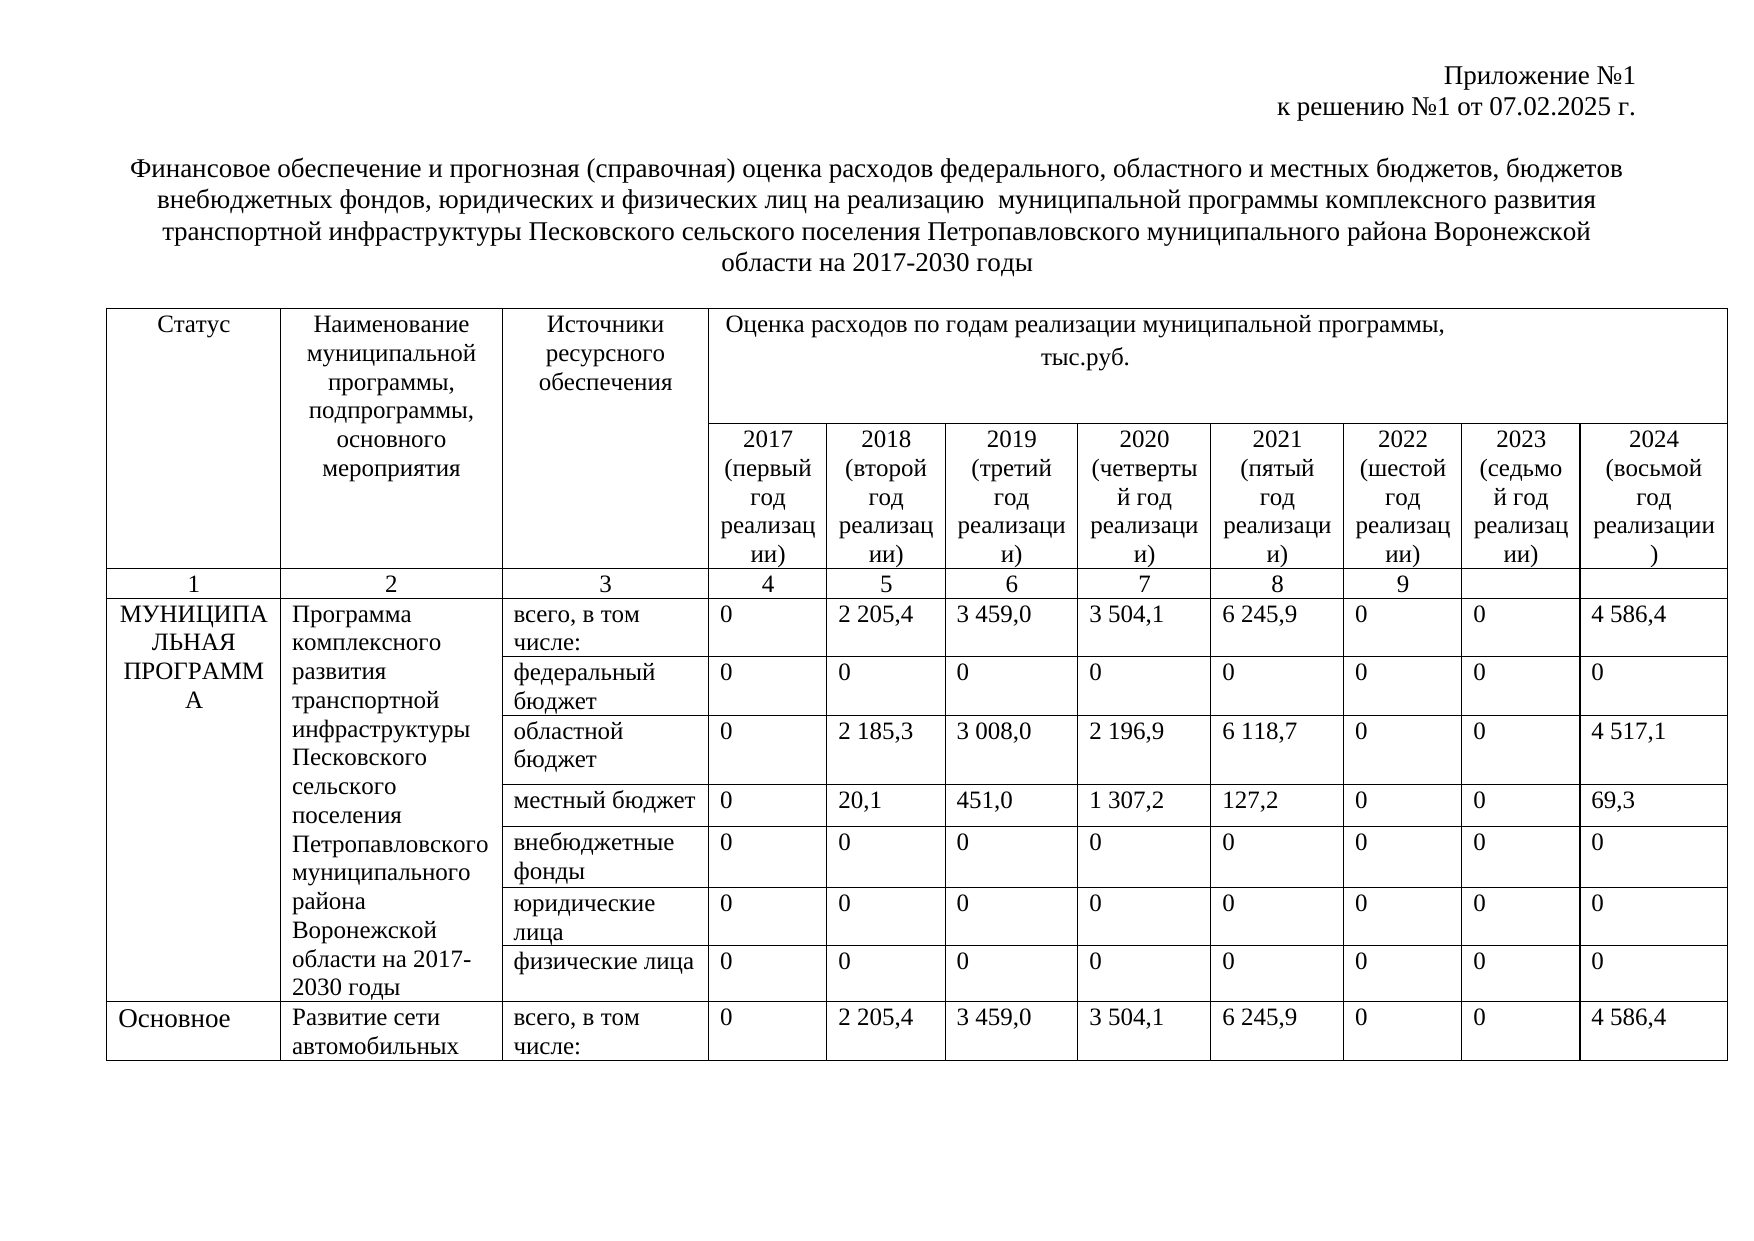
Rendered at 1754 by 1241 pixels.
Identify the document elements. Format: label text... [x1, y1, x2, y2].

table_cell 0 [1344, 827, 1461, 887]
table_cell всего, в том числе: [503, 1002, 708, 1060]
table_cell 3 459,0 [946, 599, 1077, 656]
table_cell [107, 1002, 280, 1060]
table_cell 2 185,3 [827, 716, 945, 784]
table_cell внебюджетные фонды [503, 827, 708, 887]
table_header Наименование муниципальной программы, подпрограммы, основного мероприятия [281, 309, 502, 568]
table_cell 2018 (второй год реализации) [827, 424, 945, 568]
table_cell 2 205,4 [827, 599, 945, 656]
table_cell 7 [1078, 569, 1210, 598]
table_cell 4 [709, 569, 826, 598]
table_cell 0 [1581, 827, 1727, 887]
table_cell 0 [709, 785, 826, 826]
table_cell 0 [1078, 946, 1210, 1001]
table_cell 0 [827, 888, 945, 945]
table_cell 6 245,9 [1211, 1002, 1343, 1060]
table_header Оценка расходов по годам реализации муниципальной программы, тыс.руб. [709, 309, 1462, 423]
table_cell 6 118,7 [1211, 716, 1343, 784]
text Приложение №1 [118, 59, 1636, 90]
table_cell 0 [1344, 716, 1461, 784]
table_cell 0 [1344, 1002, 1461, 1060]
table_cell 3 [503, 569, 708, 598]
table_cell 2 196,9 [1078, 716, 1210, 784]
table_cell [1581, 569, 1727, 598]
table_cell 69,3 [1581, 785, 1727, 826]
table_cell 4 586,4 [1581, 1002, 1727, 1060]
table_cell 0 [709, 1002, 826, 1060]
table_cell 0 [827, 946, 945, 1001]
table_cell областной бюджет [503, 716, 708, 784]
table_cell 1 [107, 569, 280, 598]
table_cell Программа комплексного развития транспортной инфраструктуры Песковского сельского поселения Петропавловского муниципального района Воронежской области на 2017-2030 годы [281, 599, 502, 1001]
table_cell 6 245,9 [1211, 599, 1343, 656]
table_cell 0 [1462, 599, 1579, 656]
table_cell 0 [1078, 657, 1210, 715]
table_cell 0 [1462, 657, 1579, 715]
table_cell 0 [1211, 827, 1343, 887]
table_cell 20,1 [827, 785, 945, 826]
table_cell 0 [1581, 657, 1727, 715]
table_cell 0 [709, 888, 826, 945]
table_cell 0 [1344, 785, 1461, 826]
table_cell местный бюджет [503, 785, 708, 826]
table_cell 0 [709, 827, 826, 887]
table_cell 3 459,0 [946, 1002, 1077, 1060]
table_cell 5 [827, 569, 945, 598]
table_cell 2 [281, 569, 502, 598]
table_cell 0 [946, 827, 1077, 887]
text Финансовое обеспечение и прогнозная (справочная) оценка расходов федерального, областного и местных бюджетов, бюджетов внебюджетных фондов, юридических и физических лиц на реализацию муниципальной программы комплексного развития транспортной инфраструктуры Песковского сельского поселения Петропавловского муниципального района Воронежской области на 2017-2030 годы [118, 152, 1636, 277]
table_cell 0 [1078, 888, 1210, 945]
table_cell 0 [1462, 946, 1579, 1001]
table_cell 8 [1211, 569, 1343, 598]
table_cell физические лица [503, 946, 708, 1001]
table_cell 2024 (восьмой год реализации) [1581, 424, 1727, 568]
table_cell 0 [827, 827, 945, 887]
table_cell 2023 (седьмой год реализации) [1462, 424, 1579, 568]
table_cell МУНИЦИПАЛЬНАЯ ПРОГРАММА [107, 599, 280, 1001]
table_cell 4 517,1 [1581, 716, 1727, 784]
table_cell 127,2 [1211, 785, 1343, 826]
table_cell 0 [946, 946, 1077, 1001]
table_header Источники ресурсного обеспечения [503, 309, 708, 568]
table_cell 0 [946, 657, 1077, 715]
table_cell 0 [1344, 888, 1461, 945]
table_cell 4 586,4 [1581, 599, 1727, 656]
table_cell 0 [1462, 1002, 1579, 1060]
table_cell 0 [709, 946, 826, 1001]
table_cell всего, в том числе: [503, 599, 708, 656]
table_cell 0 [1581, 888, 1727, 945]
table_cell 3 008,0 [946, 716, 1077, 784]
table_cell 6 [946, 569, 1077, 598]
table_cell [281, 1002, 502, 1060]
table_cell 0 [1344, 946, 1461, 1001]
table_cell 0 [1462, 785, 1579, 826]
table_header [1462, 309, 1727, 423]
table_cell 0 [709, 716, 826, 784]
table_cell 0 [1581, 946, 1727, 1001]
table_cell 2017 (первый год реализации) [709, 424, 826, 568]
table_cell 0 [1462, 716, 1579, 784]
table_cell 0 [946, 888, 1077, 945]
table_cell 2020 (четвертый год реализации) [1078, 424, 1210, 568]
table_cell 0 [1211, 657, 1343, 715]
table_cell 2021 (пятый год реализации) [1211, 424, 1343, 568]
table_cell 0 [827, 657, 945, 715]
table_cell 0 [1462, 827, 1579, 887]
table_header Статус [107, 309, 280, 568]
table_cell 0 [709, 599, 826, 656]
table_cell юридические лица [503, 888, 708, 945]
table_cell 3 504,1 [1078, 599, 1210, 656]
table_cell 451,0 [946, 785, 1077, 826]
table_cell 3 504,1 [1078, 1002, 1210, 1060]
table_cell [1462, 569, 1579, 598]
table_cell 0 [709, 657, 826, 715]
table_cell 0 [1211, 946, 1343, 1001]
text к решению №1 от 07.02.2025 г. [118, 90, 1636, 121]
table_cell 2 205,4 [827, 1002, 945, 1060]
table_cell 1 307,2 [1078, 785, 1210, 826]
table_cell 2022 (шестой год реализации) [1344, 424, 1461, 568]
table_cell 2019 (третий год реализации) [946, 424, 1077, 568]
table_cell 0 [1078, 827, 1210, 887]
table_cell 0 [1344, 599, 1461, 656]
table_cell 0 [1344, 657, 1461, 715]
table_cell 0 [1462, 888, 1579, 945]
table_cell федеральный бюджет [503, 657, 708, 715]
table_cell 9 [1344, 569, 1461, 598]
table_cell 0 [1211, 888, 1343, 945]
